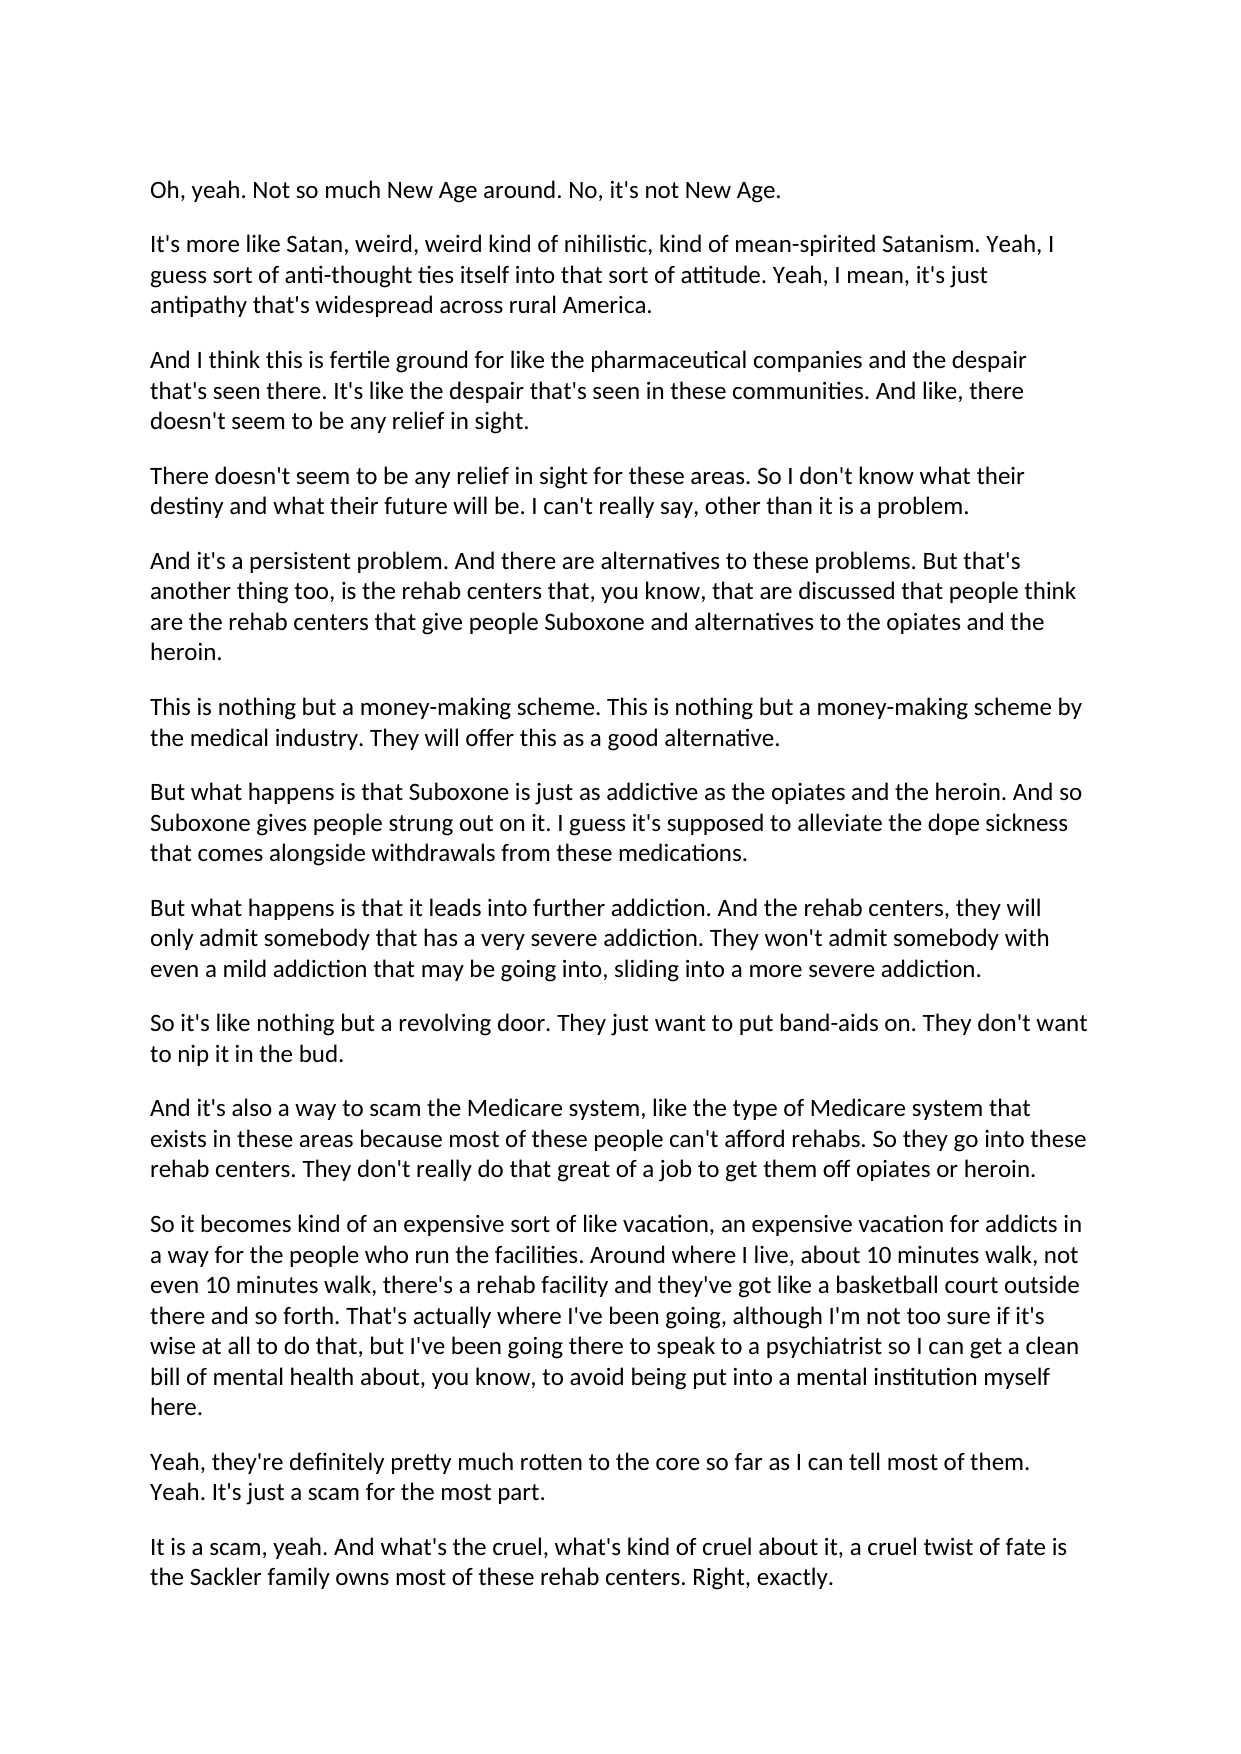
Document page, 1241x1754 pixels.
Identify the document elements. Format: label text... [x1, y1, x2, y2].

text So it's like nothing but a revolving door. They just want to put band-aids on. They don't want to nip it in the bud. [150, 1007, 1090, 1068]
text This is nothing but a money-making scheme. This is nothing but a money-making scheme by the medical industry. They will offer this as a good alternative. [150, 691, 1090, 752]
text And it's a persistent problem. And there are alternatives to these problems. But that's another thing too, is the rehab centers that, you know, that are discussed that people think are the rehab centers that give people Suboxone and alternatives to the opiates and the heroin. [150, 545, 1090, 667]
text But what happens is that Suboxone is just as addictive as the opiates and the heroin. And so Suboxone gives people strung out on it. I guess it's supposed to alleviate the dope sickness that comes alongside withdrawals from these medications. [150, 776, 1090, 868]
text It's more like Satan, weird, weird kind of nihilistic, kind of mean-spirited Satanism. Yeah, I guess sort of anti-thought ties itself into that sort of attitude. Yeah, I mean, it's just antipathy that's widespread across rural America. [150, 229, 1090, 320]
text And it's also a way to scam the Medicare system, like the type of Medicare system that exists in these areas because most of these people can't afford rehabs. So they go into these rehab centers. They don't really do that great of a job to get them off opiates or heroin. [150, 1093, 1090, 1184]
text So it becomes kind of an expensive sort of like vacation, an expensive vacation for addicts in a way for the people who run the facilities. Around where I live, about 10 minutes walk, not even 10 minutes walk, there's a rehab facility and they've got like a basketball court outside there and so forth. That's actually where I've been going, although I'm not too sure if it's wise at all to do that, but I've been going there to speak to a psychiatrist so I can get a clean bill of mental health about, you know, to avoid being put into a mental institution myself here. [150, 1208, 1090, 1422]
text It is a scam, yeah. And what's the cruel, what's kind of cruel about it, a cruel twist of fate is the Sackler family owns most of these rehab centers. Right, exactly. [150, 1531, 1090, 1592]
text Oh, yeah. Not so much New Age around. No, it's not New Age. [150, 174, 1090, 204]
text But what happens is that it leads into further addiction. And the rehab centers, they will only admit somebody that has a very severe addiction. They won't admit somebody with even a mild addiction that may be going into, sliding into a more severe addiction. [150, 892, 1090, 983]
text Yeah, they're definitely pretty much rotten to the core so far as I can tell most of them. Yeah. It's just a scam for the most part. [150, 1446, 1090, 1507]
text And I think this is fertile ground for like the pharmaceutical companies and the despair that's seen there. It's like the despair that's seen in these communities. And like, there doesn't seem to be any relief in sight. [150, 344, 1090, 436]
text There doesn't seem to be any relief in sight for these areas. So I don't know what their destiny and what their future will be. I can't really say, other than it is a problem. [150, 460, 1090, 521]
